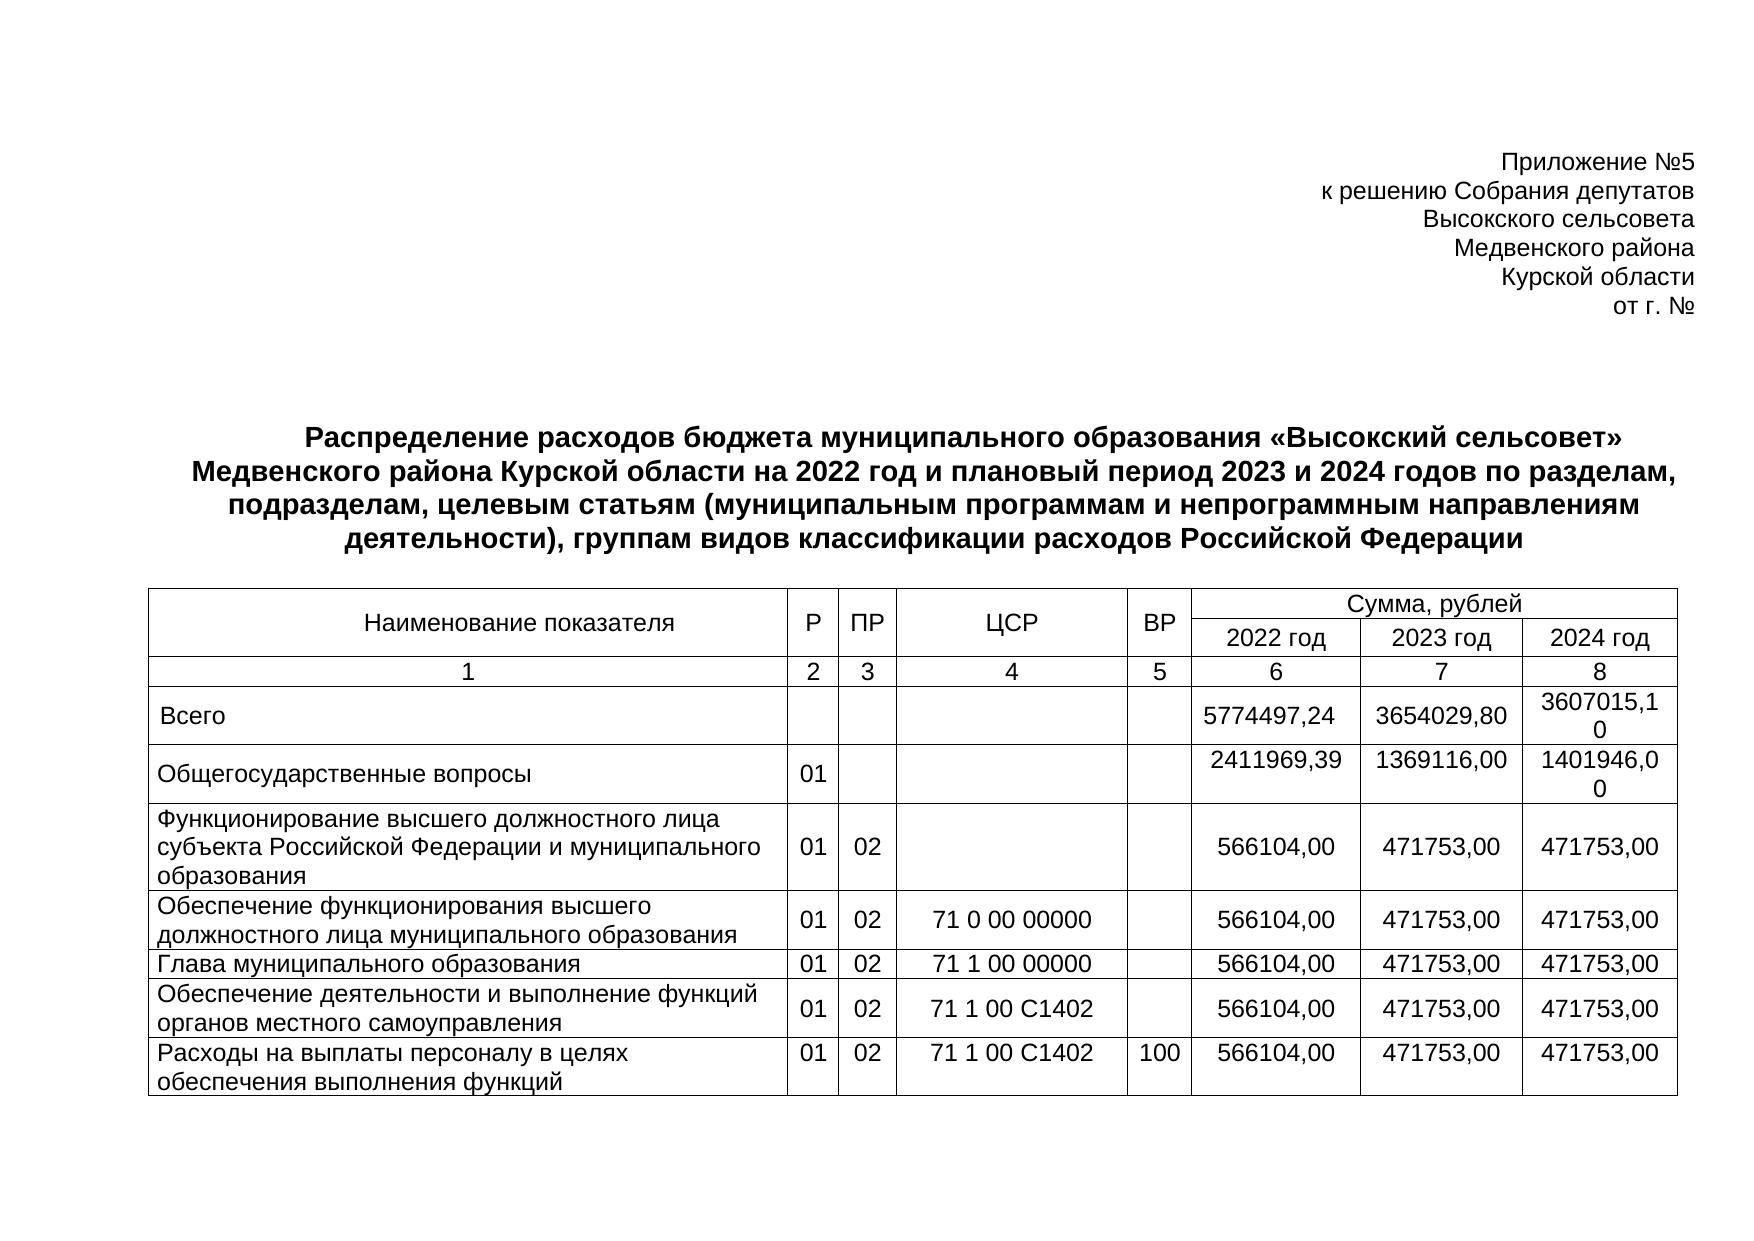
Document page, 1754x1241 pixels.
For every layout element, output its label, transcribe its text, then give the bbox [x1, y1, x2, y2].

table_cell 566104,00 [1192, 979, 1360, 1037]
table_cell [1128, 804, 1191, 890]
table_cell [1128, 687, 1191, 744]
table_cell 566104,00 [1192, 804, 1360, 890]
table_cell 471753,00 [1361, 950, 1522, 978]
table_cell 2411969,39 [1192, 745, 1360, 803]
table_cell 1 [149, 657, 787, 686]
table_cell 471753,00 [1361, 979, 1522, 1037]
table_cell 71 1 00 С1402 [897, 1038, 1127, 1095]
table_cell 3654029,80 [1361, 687, 1522, 744]
table_cell 02 [839, 1038, 896, 1095]
table_cell Общегосударственные вопросы [149, 745, 787, 803]
table_cell 02 [839, 979, 896, 1037]
table_cell 3607015,10 [1523, 687, 1677, 744]
table_header ПР [839, 589, 896, 656]
table_cell [1128, 745, 1191, 803]
table_cell [897, 804, 1127, 890]
table_cell Всего [149, 687, 787, 744]
table_cell 02 [839, 950, 896, 978]
table_header ЦСР [897, 589, 1127, 656]
table_header Наименование показателя [149, 589, 787, 656]
table_cell 71 1 00 00000 [897, 950, 1127, 978]
text Распределение расходов бюджета муниципального образования «Высокский сельсовет» Медвенского района Курской области на 2022 год и плановый период 2023 и 2024 годов по разделам, подразделам, целевым статьям (муниципальным программам и непрограммным направлениям деятельности), группам видов классификации расходов Российской Федерации [174, 420, 1695, 554]
table_cell 2022 год [1192, 619, 1360, 656]
table_cell 471753,00 [1361, 891, 1522, 948]
table_cell 100 [1128, 1038, 1191, 1095]
table_cell 2023 год [1361, 619, 1522, 656]
table_cell [839, 687, 896, 744]
table_cell 02 [839, 891, 896, 948]
table_cell 471753,00 [1523, 891, 1677, 948]
table_cell [1128, 950, 1191, 978]
table_cell 471753,00 [1523, 804, 1677, 890]
table_header Р [788, 589, 838, 656]
text от г. № [159, 291, 1695, 319]
table_header ВР [1128, 589, 1191, 656]
table_cell 8 [1523, 657, 1677, 686]
table_cell [897, 687, 1127, 744]
table_cell 01 [788, 979, 838, 1037]
table_cell 4 [897, 657, 1127, 686]
table_cell 01 [788, 950, 838, 978]
table_cell 5774497,24 [1192, 687, 1360, 744]
table_cell 471753,00 [1523, 1038, 1677, 1095]
text Приложение №5 [159, 147, 1695, 176]
table_cell 5 [1128, 657, 1191, 686]
table_cell 6 [1192, 657, 1360, 686]
table_cell Глава муниципального образования [149, 950, 787, 978]
table_cell 471753,00 [1361, 804, 1522, 890]
table_cell 1369116,00 [1361, 745, 1522, 803]
table_cell [788, 687, 838, 744]
table_cell 471753,00 [1523, 950, 1677, 978]
text Курской области [159, 262, 1695, 291]
table_cell [1128, 891, 1191, 948]
table_cell 01 [788, 1038, 838, 1095]
table_cell 3 [839, 657, 896, 686]
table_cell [149, 1038, 787, 1095]
table_cell Функционирование высшего должностного лица субъекта Российской Федерации и муниципального образования [149, 804, 787, 890]
table_cell 471753,00 [1523, 979, 1677, 1037]
table_cell 71 0 00 00000 [897, 891, 1127, 948]
table_cell [839, 745, 896, 803]
table_cell Обеспечение функционирования высшего должностного лица муниципального образования [149, 891, 787, 948]
table_cell 2 [788, 657, 838, 686]
table_cell 471753,00 [1361, 1038, 1522, 1095]
table_cell 566104,00 [1192, 891, 1360, 948]
table_cell [897, 745, 1127, 803]
table_cell 71 1 00 С1402 [897, 979, 1127, 1037]
table_cell 7 [1361, 657, 1522, 686]
table_cell 01 [788, 891, 838, 948]
text к решению Собрания депутатов [159, 176, 1695, 204]
table_cell Обеспечение деятельности и выполнение функций органов местного самоуправления [149, 979, 787, 1037]
table_cell [1128, 979, 1191, 1037]
table_header Сумма, рублей [1192, 589, 1677, 617]
table_cell 01 [788, 804, 838, 890]
table_cell 01 [788, 745, 838, 803]
text Высокского сельсовета [159, 204, 1695, 233]
table_cell 02 [839, 804, 896, 890]
table_cell 566104,00 [1192, 950, 1360, 978]
text Медвенского района [159, 233, 1695, 262]
table_cell 1401946,00 [1523, 745, 1677, 803]
table_cell 2024 год [1523, 619, 1677, 656]
table_cell 566104,00 [1192, 1038, 1360, 1095]
